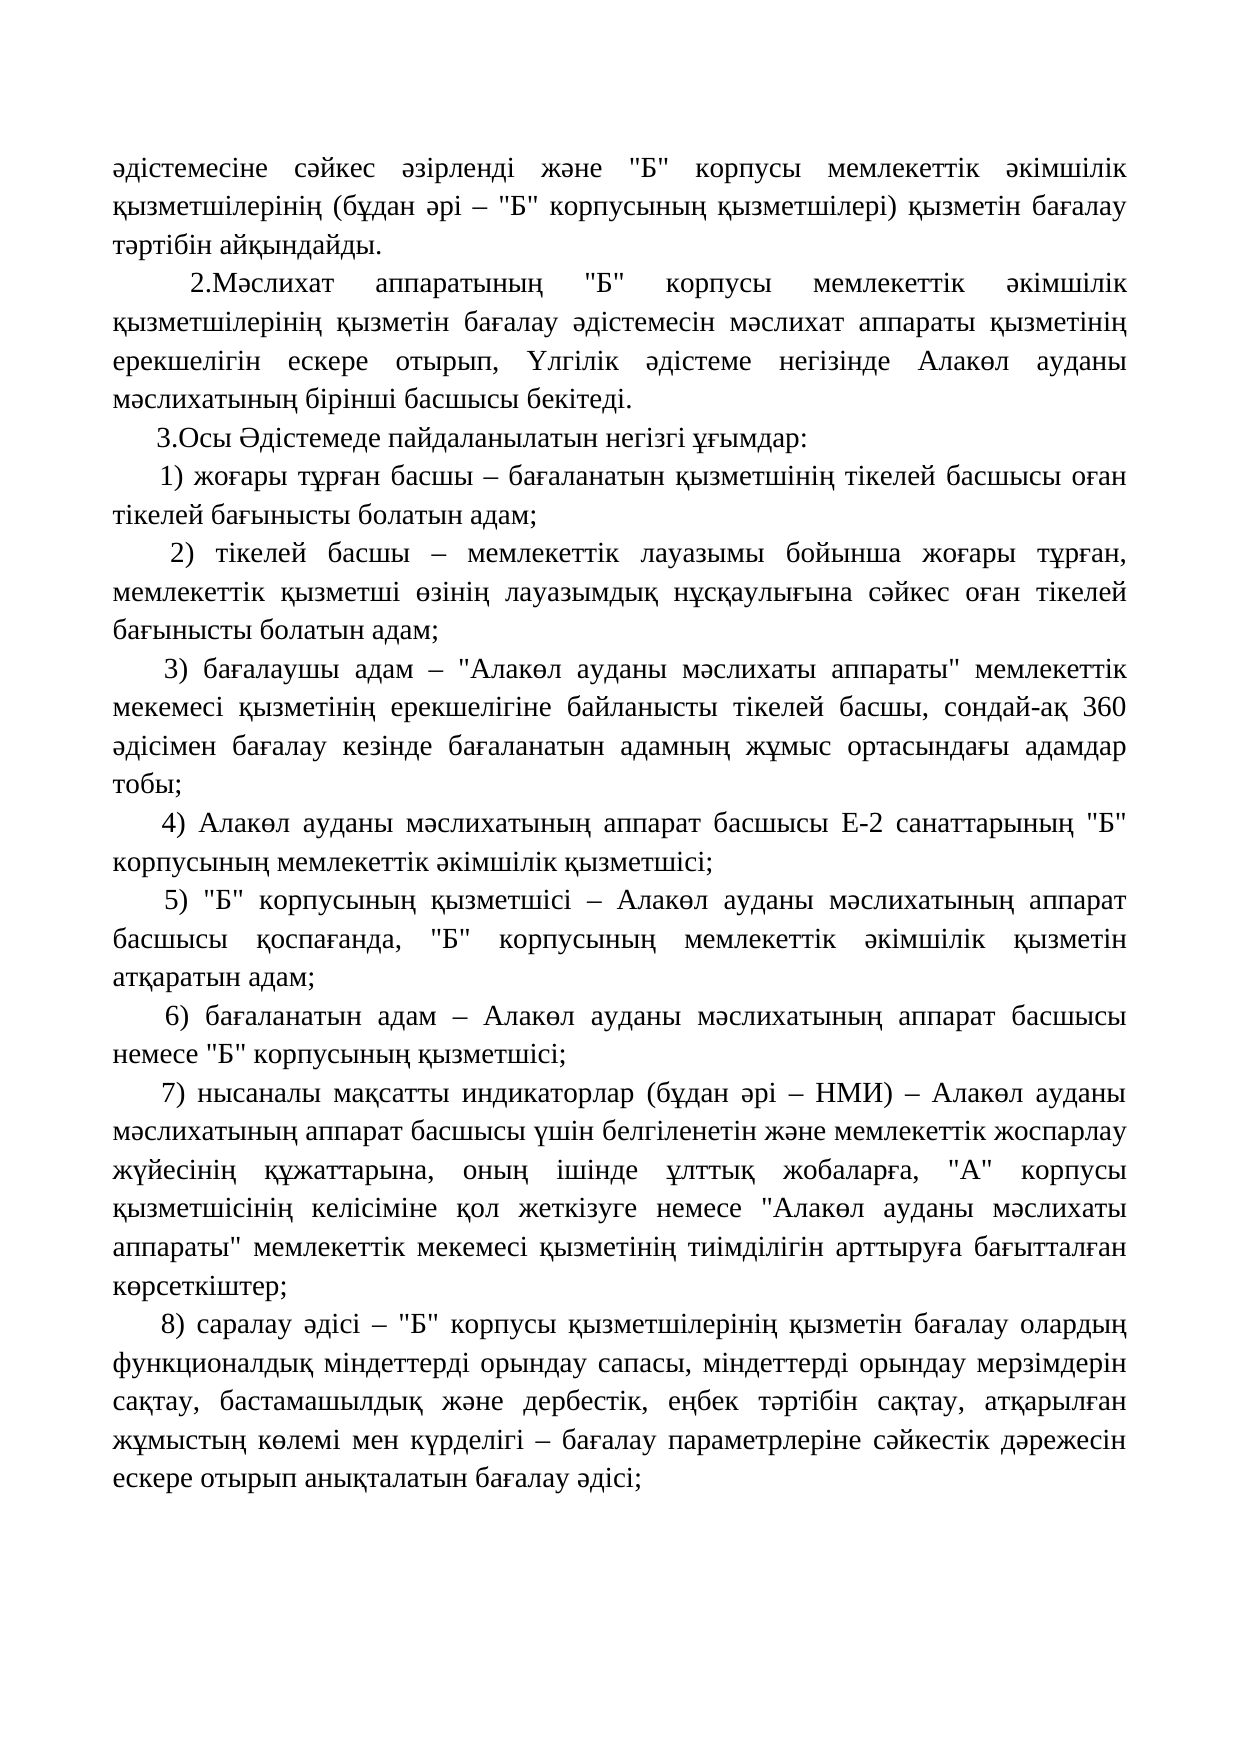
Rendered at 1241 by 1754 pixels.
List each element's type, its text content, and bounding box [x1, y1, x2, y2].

text 6) бағаланатын адам – Алакөл ауданы мәслихатының аппарат басшысы немесе "Б" корпусының қызметшісі; [112, 998, 1128, 1070]
text 7) нысаналы мақсатты индикаторлар (бұдан әрі – НМИ) – Алакөл ауданы мәслихатының аппарат басшысы үшін белгіленетін және мемлекеттік жоспарлау жүйесінің құжаттарына, оның ішінде ұлттық жобаларға, "А" корпусы қызметшісінің келісіміне қол жеткізуге немесе "Алакөл ауданы мәслихаты аппараты" мемлекеттік мекемесі қызметінің тиімділігін арттыруға бағытталған көрсеткіштер; [112, 1075, 1128, 1301]
text 2.Мәслихат аппаратының "Б" корпусы мемлекеттік әкімшілік қызметшілерінің қызметін бағалау әдістемесін мәслихат аппараты қызметінің ерекшелігін ескере отырып, Үлгілік әдістеме негізінде Алакөл ауданы мәслихатының бірінші басшысы бекітеді. [112, 266, 1128, 415]
text 1) жоғары тұрған басшы – бағаланатын қызметшінің тікелей басшысы оған тікелей бағынысты болатын адам; [112, 458, 1128, 530]
text 4) Алакөл ауданы мәслихатының аппарат басшысы Е-2 санаттарының "Б" корпусының мемлекеттік әкімшілік қызметшісі; [112, 805, 1128, 877]
text 3.Осы Әдістемеде пайдаланылатын негізгі ұғымдар: [112, 420, 1128, 453]
text 3) бағалаушы адам – "Алакөл ауданы мәслихаты аппараты" мемлекеттік мекемесі қызметінің ерекшелігіне байланысты тікелей басшы, сондай-ақ 360 әдісімен бағалау кезінде бағаланатын адамның жұмыс ортасындағы адамдар тобы; [112, 651, 1128, 800]
text 8) саралау әдісі – "Б" корпусы қызметшілерінің қызметін бағалау олардың функционалдық міндеттерді орындау сапасы, міндеттерді орындау мерзімдерін сақтау, бастамашылдық және дербестік, еңбек тәртібін сақтау, атқарылған жұмыстың көлемі мен күрделігі – бағалау параметрлеріне сәйкестік дәрежесін ескере отырып анықталатын бағалау әдісі; [112, 1306, 1128, 1494]
text 2) тікелей басшы – мемлекеттік лауазымы бойынша жоғары тұрған, мемлекеттік қызметші өзінің лауазымдық нұсқаулығына сәйкес оған тікелей бағынысты болатын адам; [112, 535, 1128, 646]
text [112, 150, 1128, 261]
text 5) "Б" корпусының қызметшісі – Алакөл ауданы мәслихатының аппарат басшысы қоспағанда, "Б" корпусының мемлекеттік әкімшілік қызметін атқаратын адам; [112, 882, 1128, 993]
